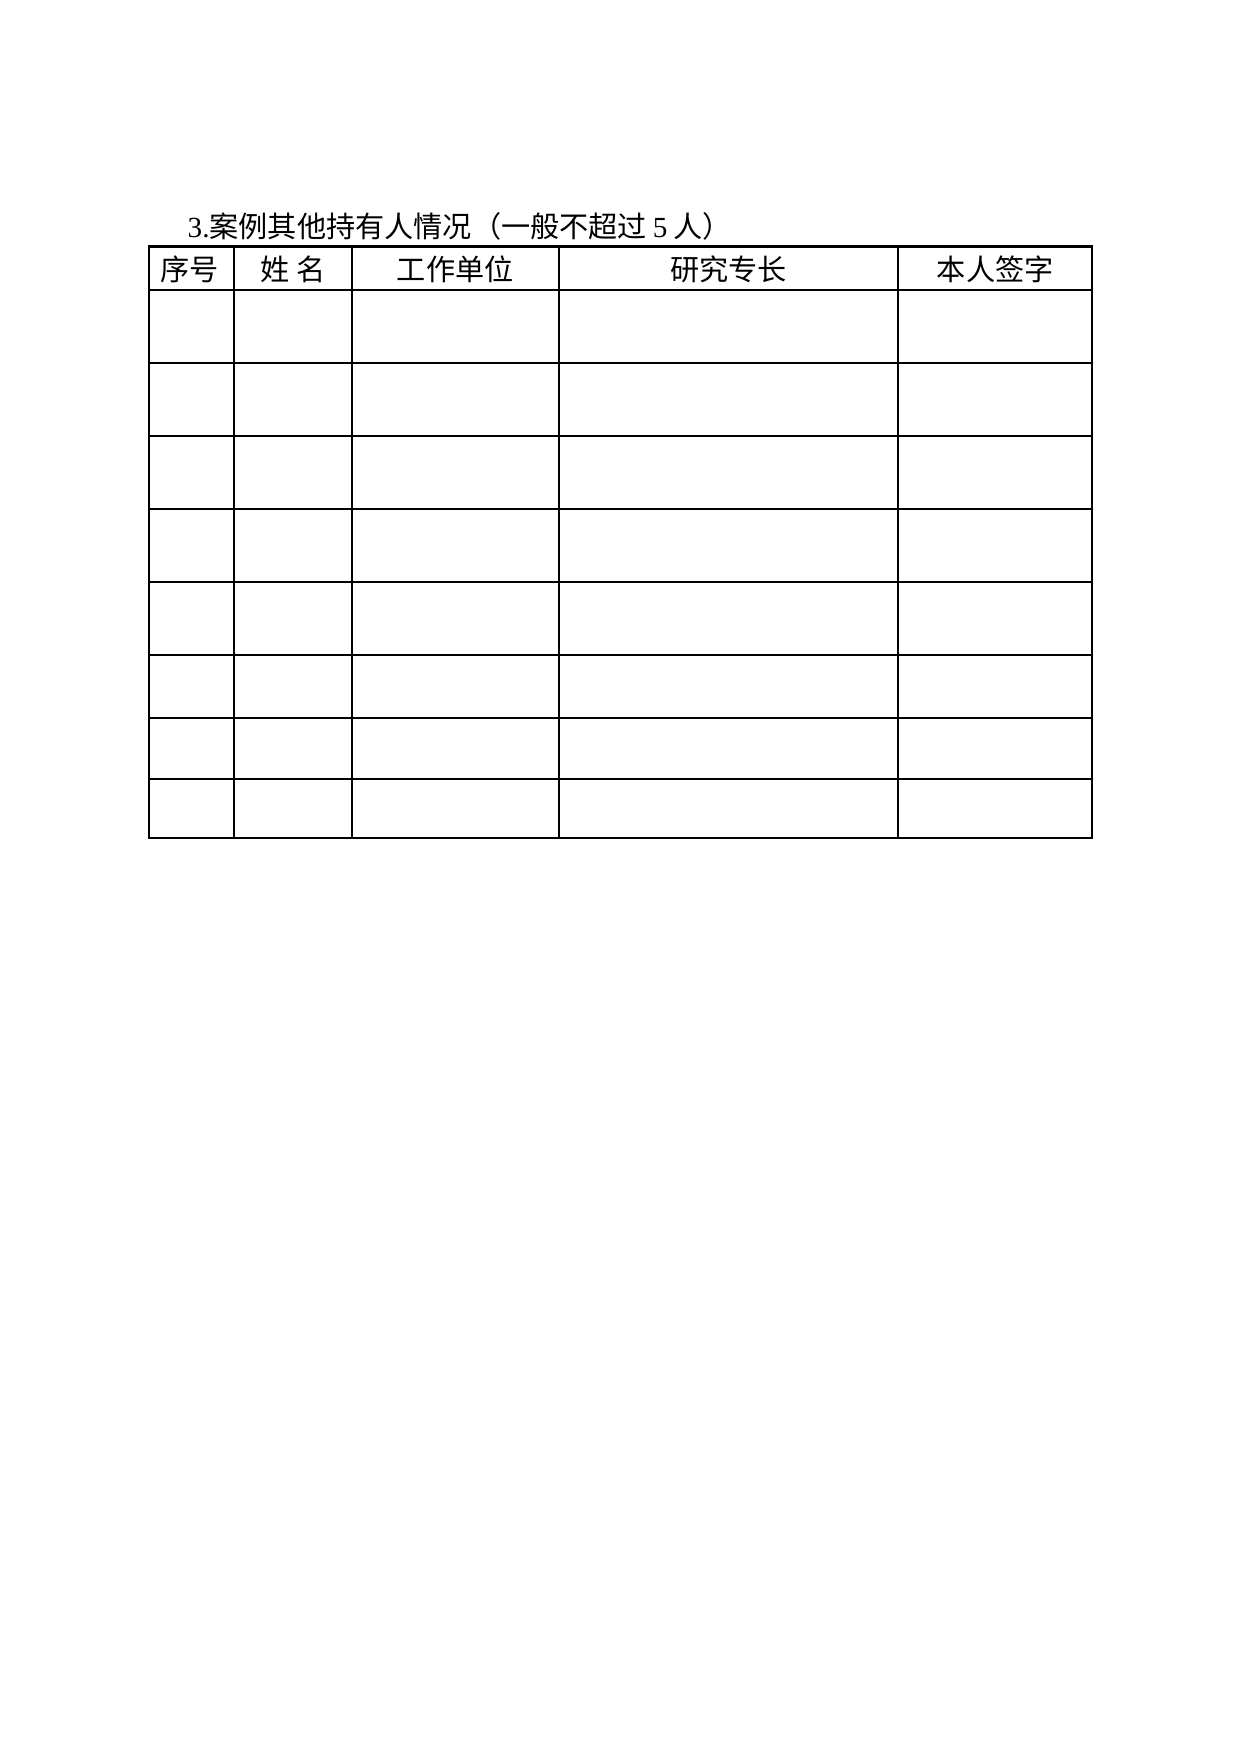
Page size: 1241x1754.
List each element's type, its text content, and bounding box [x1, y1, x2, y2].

table_cell [899, 583, 1091, 654]
table_header 工作单位 [353, 248, 558, 289]
table_cell [560, 510, 897, 581]
table_cell [150, 656, 233, 717]
table_cell [353, 656, 558, 717]
table_cell [560, 719, 897, 778]
table_cell [560, 437, 897, 508]
table_cell [235, 510, 351, 581]
table_cell [899, 656, 1091, 717]
table_cell [235, 583, 351, 654]
table_cell [899, 437, 1091, 508]
table_cell [560, 291, 897, 362]
table_cell [235, 364, 351, 435]
table_cell [560, 656, 897, 717]
table_cell [899, 510, 1091, 581]
table_header 姓 名 [235, 248, 351, 289]
table_cell [150, 291, 233, 362]
table_cell [353, 510, 558, 581]
table_cell [353, 437, 558, 508]
table_cell [899, 719, 1091, 778]
table_cell [235, 656, 351, 717]
table_cell [353, 364, 558, 435]
table_cell [150, 510, 233, 581]
table_cell [899, 364, 1091, 435]
table_header 序号 [150, 248, 233, 289]
table_cell [235, 291, 351, 362]
table_cell [150, 437, 233, 508]
table_cell [560, 780, 897, 837]
table_cell [150, 364, 233, 435]
table_cell [899, 291, 1091, 362]
table_cell [235, 437, 351, 508]
table_cell [353, 780, 558, 837]
text 3.案例其他持有人情况（一般不超过5人） [187, 204, 1053, 245]
table_cell [560, 364, 897, 435]
table_header 研究专长 [560, 248, 897, 289]
table_cell [150, 719, 233, 778]
table_cell [353, 583, 558, 654]
table_cell [235, 719, 351, 778]
table_cell [560, 583, 897, 654]
table_cell [150, 583, 233, 654]
table_cell [899, 780, 1091, 837]
table_cell [353, 719, 558, 778]
table_cell [235, 780, 351, 837]
table_header 本人签字 [899, 248, 1091, 289]
table_cell [150, 780, 233, 837]
table_cell [353, 291, 558, 362]
